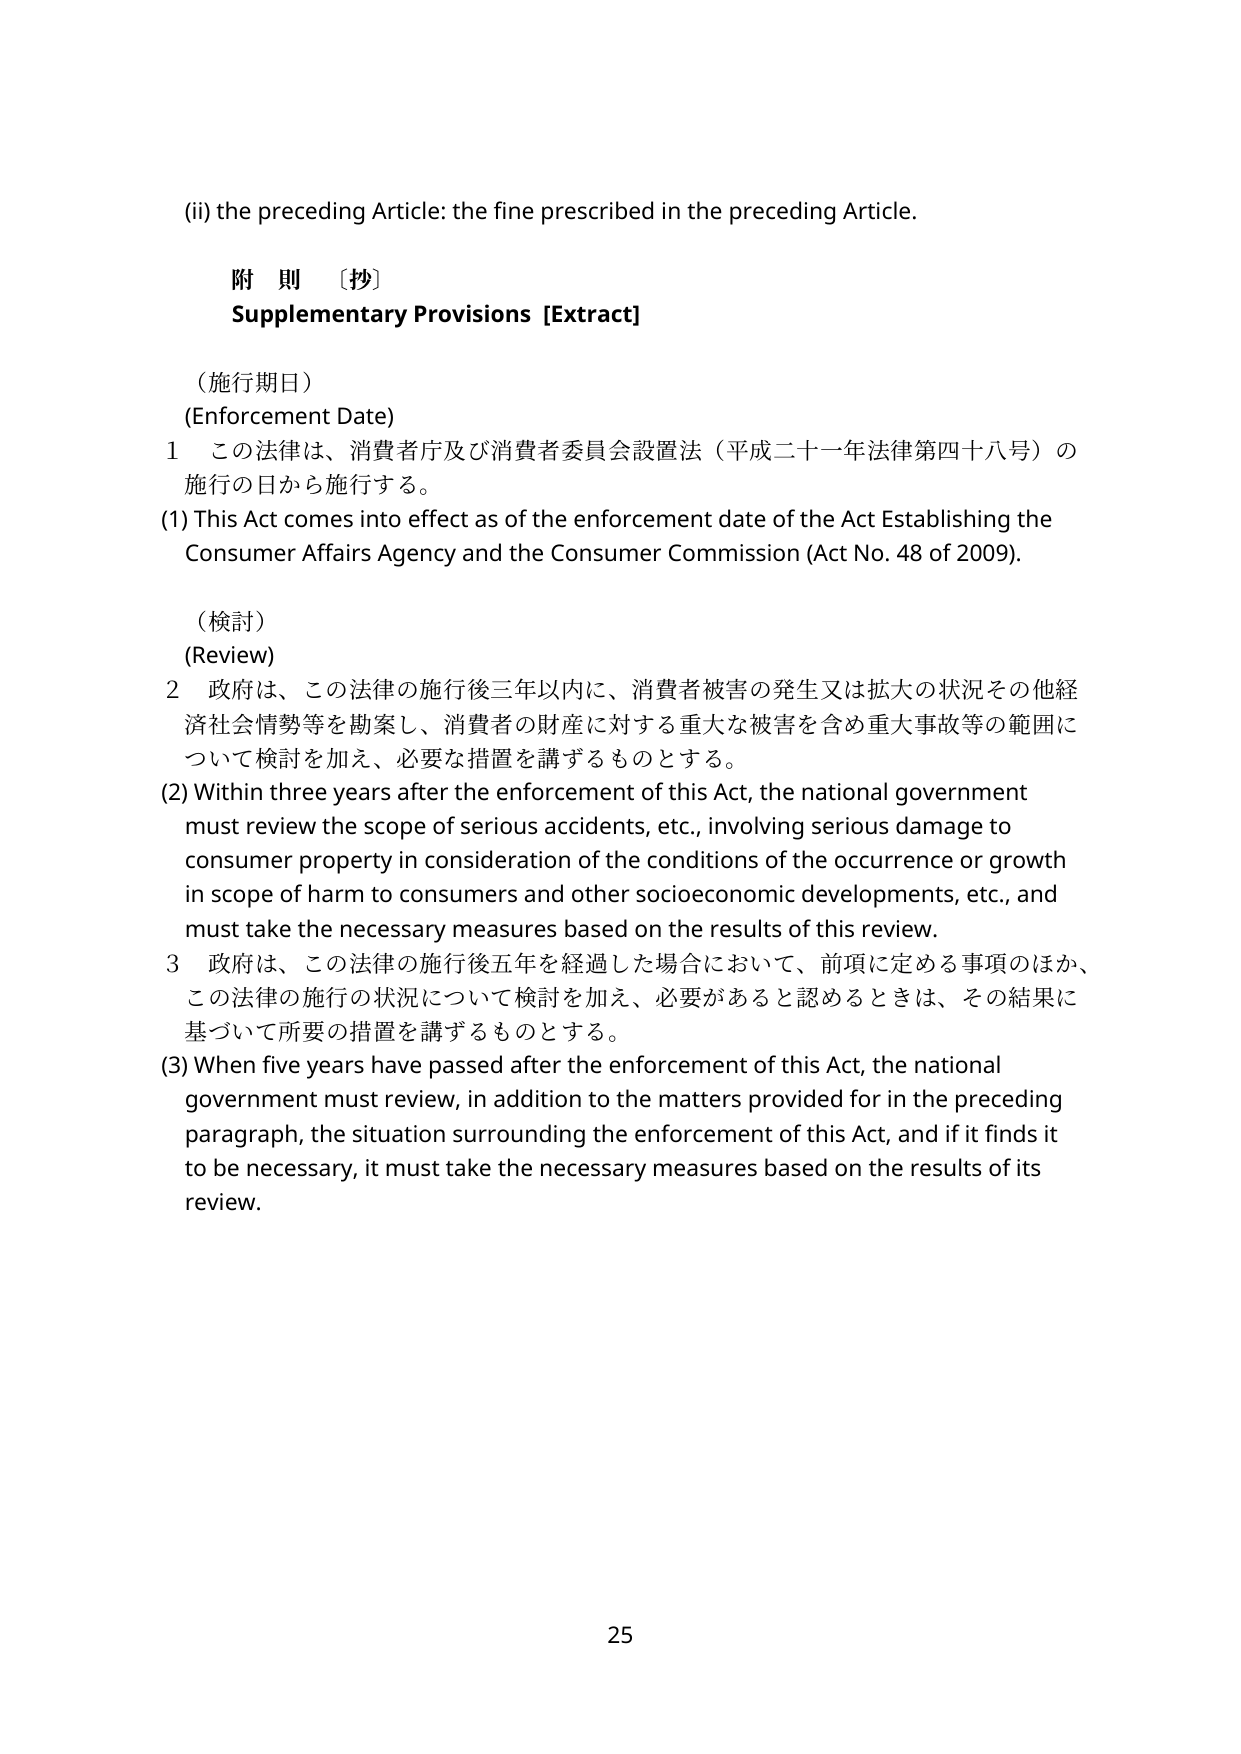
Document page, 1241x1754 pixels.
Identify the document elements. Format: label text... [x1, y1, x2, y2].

text （検討） [184, 604, 1079, 638]
text (3) When five years have passed after the enforcement of this Act, the national government must review, in addition to the matters provided for in the preceding paragraph, the situation surrounding the enforcement of this Act, and if it finds it to be necessary, it must take the necessary measures based on the results of its review. [161, 1048, 1079, 1219]
text ２ 政府は、この法律の施行後三年以内に、消費者被害の発生又は拡大の状況その他経済社会情勢等を勘案し、消費者の財産に対する重大な被害を含め重大事故等の範囲について検討を加え、必要な措置を講ずるものとする。 [161, 672, 1079, 774]
text Supplementary Provisions [Extract] [230, 296, 1079, 330]
text （施行期日） [184, 364, 1079, 399]
text １ この法律は、消費者庁及び消費者委員会設置法（平成二十一年法律第四十八号）の施行の日から施行する。 [161, 433, 1079, 501]
text 附 則 〔抄〕 [230, 262, 1079, 296]
text (ii) the preceding Article: the fine prescribed in the preceding Article. [184, 194, 1079, 228]
text (Review) [184, 638, 1079, 672]
text (2) Within three years after the enforcement of this Act, the national government must review the scope of serious accidents, etc., involving serious damage to consumer property in consideration of the conditions of the occurrence or growth in scope of harm to consumers and other socioeconomic developments, etc., and must take the necessary measures based on the results of this review. [161, 774, 1079, 945]
text (1) This Act comes into effect as of the enforcement date of the Act Establishing the Consumer Affairs Agency and the Consumer Commission (Act No. 48 of 2009). [161, 501, 1079, 569]
text (Enforcement Date) [184, 399, 1079, 433]
text ３ 政府は、この法律の施行後五年を経過した場合において、前項に定める事項のほか、この法律の施行の状況について検討を加え、必要があると認めるときは、その結果に基づいて所要の措置を講ずるものとする。 [161, 945, 1079, 1048]
